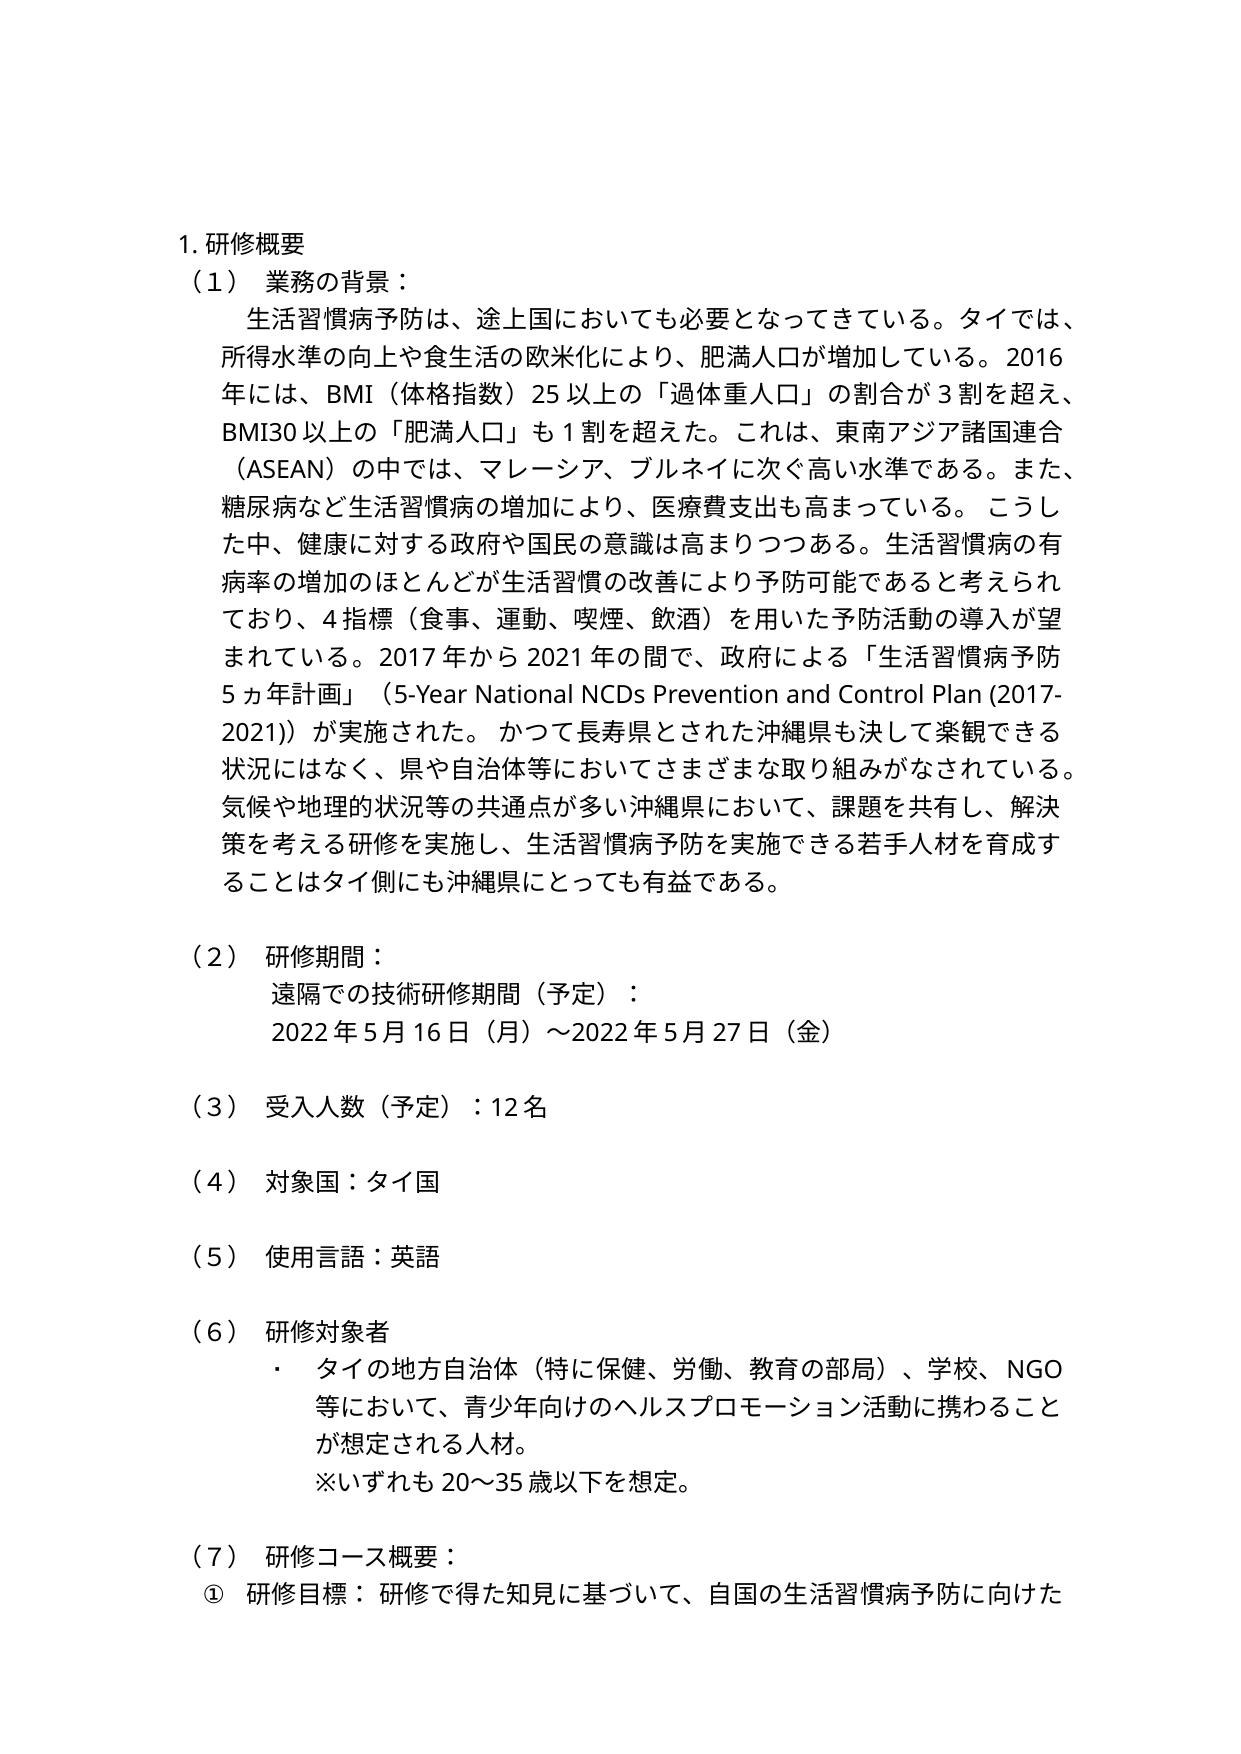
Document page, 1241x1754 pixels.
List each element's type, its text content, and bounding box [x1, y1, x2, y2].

text 1. 研修概要 [177, 224, 1063, 261]
list 生活習慣病予防は、途上国においても必要となってきている。タイでは、所得水準の向上や食生活の欧米化により、肥満人口が増加している。2016年には、BMI（体格指数）25以上の「過体重人口」の割合が3割を超え、BMI30以上の「肥満人口」も1割を超えた。これは、東南アジア諸国連合（ASEAN）の中では、マレーシア、ブルネイに次ぐ高い水準である。また、糖尿病など生活習慣病の増加により、医療費支出も高まっている。 こうした中、健康に対する政府や国民の意識は高まりつつある。生活習慣病の有病率の増加のほとんどが生活習慣の改善により予防可能であると考えられており、4指標（食事、運動、喫煙、飲酒）を用いた予防活動の導入が望まれている。2017年から2021年の間で、政府による「生活習慣病予防5ヵ年計画」（5-Year National NCDs Prevention and Control Plan (2017-2021)）が実施された。 かつて長寿県とされた沖縄県も決して楽観できる状況にはなく、県や自治体等においてさまざまな取り組みがなされている。気候や地理的状況等の共通点が多い沖縄県において、課題を共有し、解決策を考える研修を実施し、生活習慣病予防を実施できる若手人材を育成することはタイ側にも沖縄県にとっても有益である。 [221, 299, 1063, 899]
list 研修対象者 [177, 1311, 1063, 1349]
list 研修期間： [177, 936, 1063, 974]
list 受入人数（予定）：12名 [177, 1086, 1063, 1124]
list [202, 1574, 1063, 1611]
list 対象国：タイ国 [177, 1161, 1063, 1199]
list 遠隔での技術研修期間（予定）： [221, 974, 1063, 1011]
list ※いずれも20～35歳以下を想定。 [315, 1461, 1063, 1499]
list 2022年5月16日（月）～2022年5月27日（金） [221, 1011, 1063, 1049]
list 業務の背景： [177, 261, 1063, 299]
list タイの地方自治体（特に保健、労働、教育の部局）、学校、NGO等において、青少年向けのヘルスプロモーション活動に携わることが想定される人材。 [271, 1349, 1063, 1461]
list 研修コース概要： [177, 1536, 1063, 1574]
list 使用言語：英語 [177, 1236, 1063, 1274]
